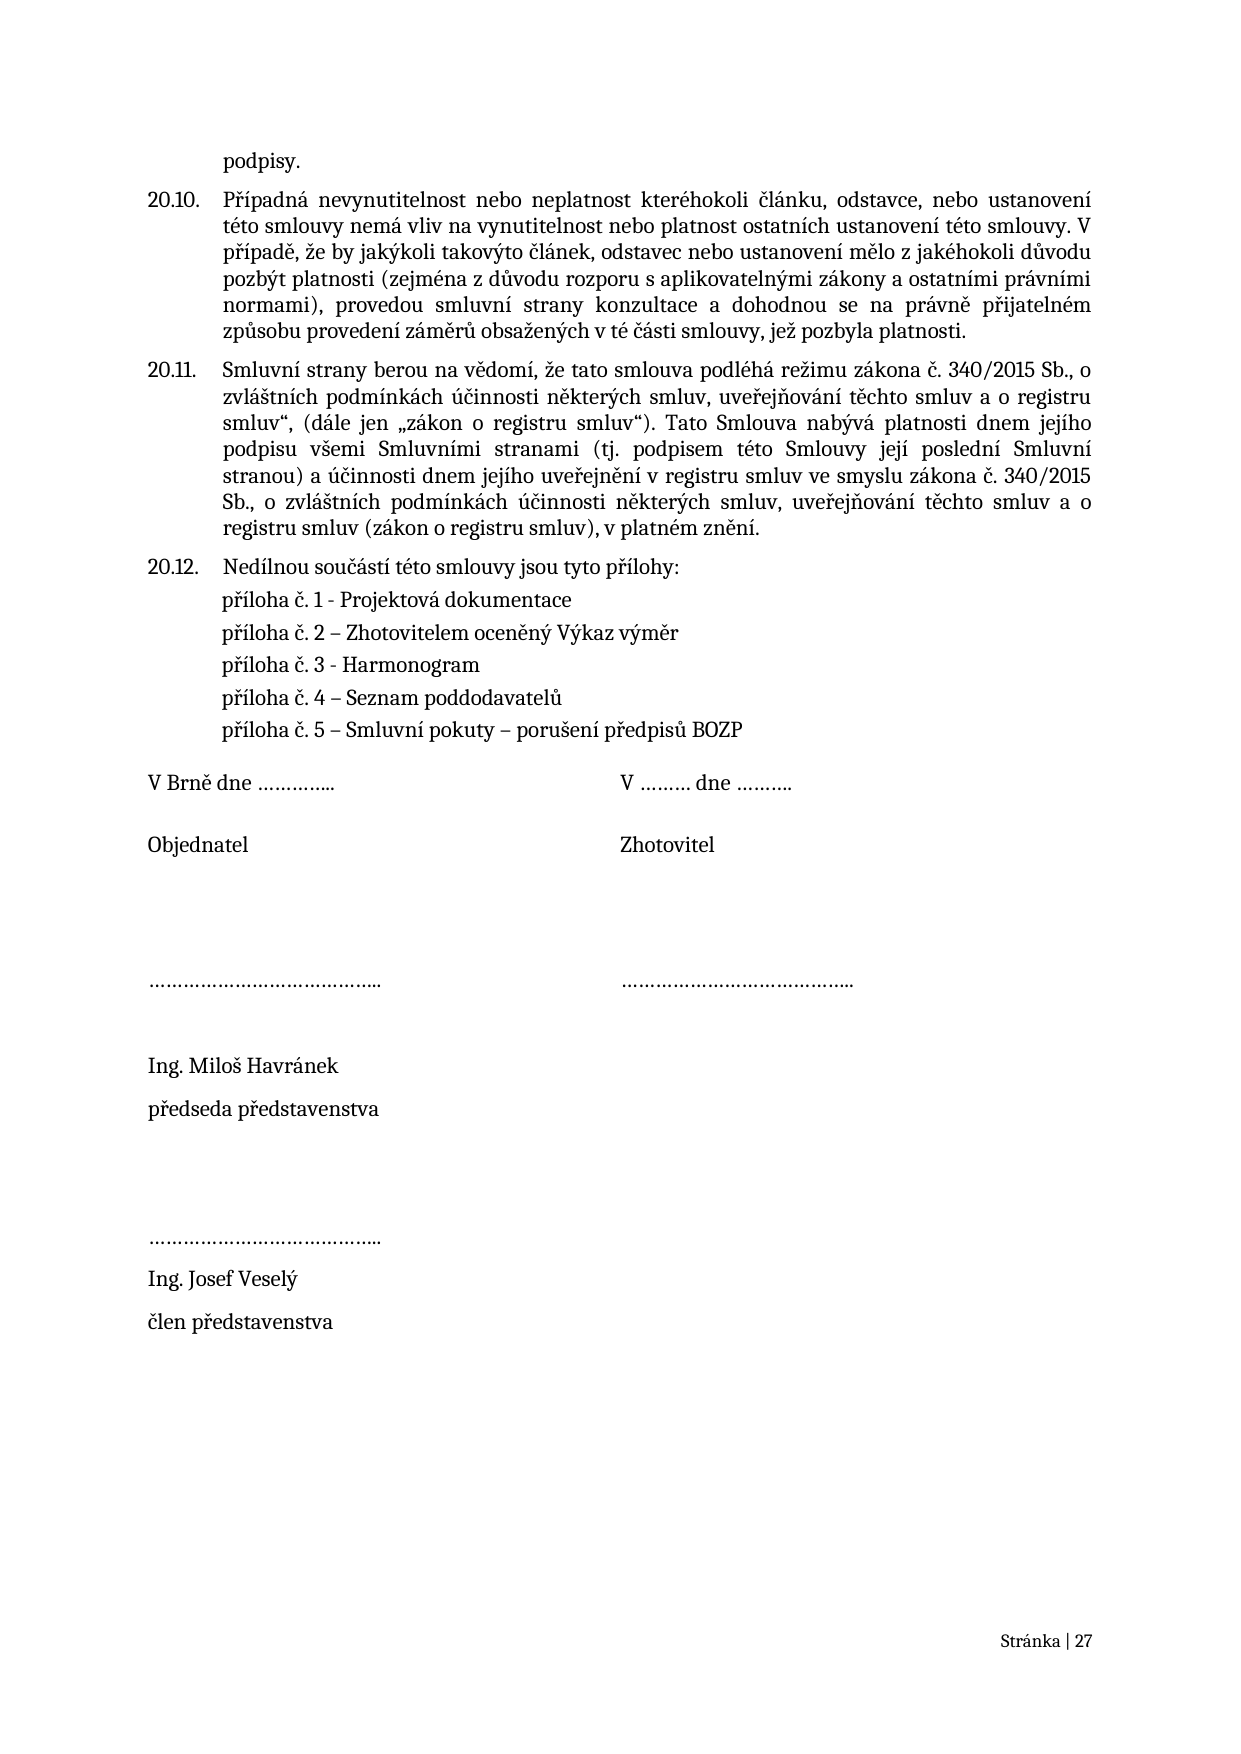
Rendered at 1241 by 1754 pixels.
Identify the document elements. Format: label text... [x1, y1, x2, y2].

text ………………………………….. [148, 1223, 1093, 1250]
text V Brně dne ………….. V ……… dne ………. [148, 770, 1093, 796]
text příloha č. 2 – Zhotovitelem oceněný Výkaz výměr [221, 619, 1093, 646]
list Nedílnou součástí této smlouvy jsou tyto přílohy: [148, 554, 1093, 580]
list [148, 148, 1093, 174]
text člen představenstva [148, 1309, 1093, 1335]
text Ing. Miloš Havránek [148, 1053, 1093, 1079]
text příloha č. 1 - Projektová dokumentace [221, 587, 1093, 613]
text Objednatel Zhotovitel [148, 832, 1093, 858]
text ………………………………….. ………………………………….. [148, 967, 1093, 993]
text předseda představenstva [148, 1095, 1093, 1122]
text příloha č. 4 – Seznam poddodavatelů [221, 684, 1093, 711]
text příloha č. 5 – Smluvní pokuty – porušení předpisů BOZP [221, 717, 1093, 743]
text Ing. Josef Veselý [148, 1266, 1093, 1292]
list Případná nevynutitelnost nebo neplatnost kteréhokoli článku, odstavce, nebo ustanovení této smlouvy nemá vliv na vynutitelnost nebo platnost ostatních ustanovení této smlouvy. V případě, že by jakýkoli takovýto článek, odstavec nebo ustanovení mělo z jakéhokoli důvodu pozbýt platnosti (zejména z důvodu rozporu s aplikovatelnými zákony a ostatními právními normami), provedou smluvní strany konzultace a dohodnou se na právně přijatelném způsobu provedení záměrů obsažených v té části smlouvy, jež pozbyla platnosti. [148, 186, 1093, 344]
list Smluvní strany berou na vědomí, že tato smlouva podléhá režimu zákona č. 340/2015 Sb., o zvláštních podmínkách účinnosti některých smluv, uveřejňování těchto smluv a o registru smluv“, (dále jen „zákon o registru smluv“). Tato Smlouva nabývá platnosti dnem jejího podpisu všemi Smluvními stranami (tj. podpisem této Smlouvy její poslední Smluvní stranou) a účinnosti dnem jejího uveřejnění v registru smluv ve smyslu zákona č. 340/2015 Sb., o zvláštních podmínkách účinnosti některých smluv, uveřejňování těchto smluv a o registru smluv (zákon o registru smluv), v platném znění. [148, 357, 1093, 542]
text příloha č. 3 - Harmonogram [221, 652, 1093, 678]
